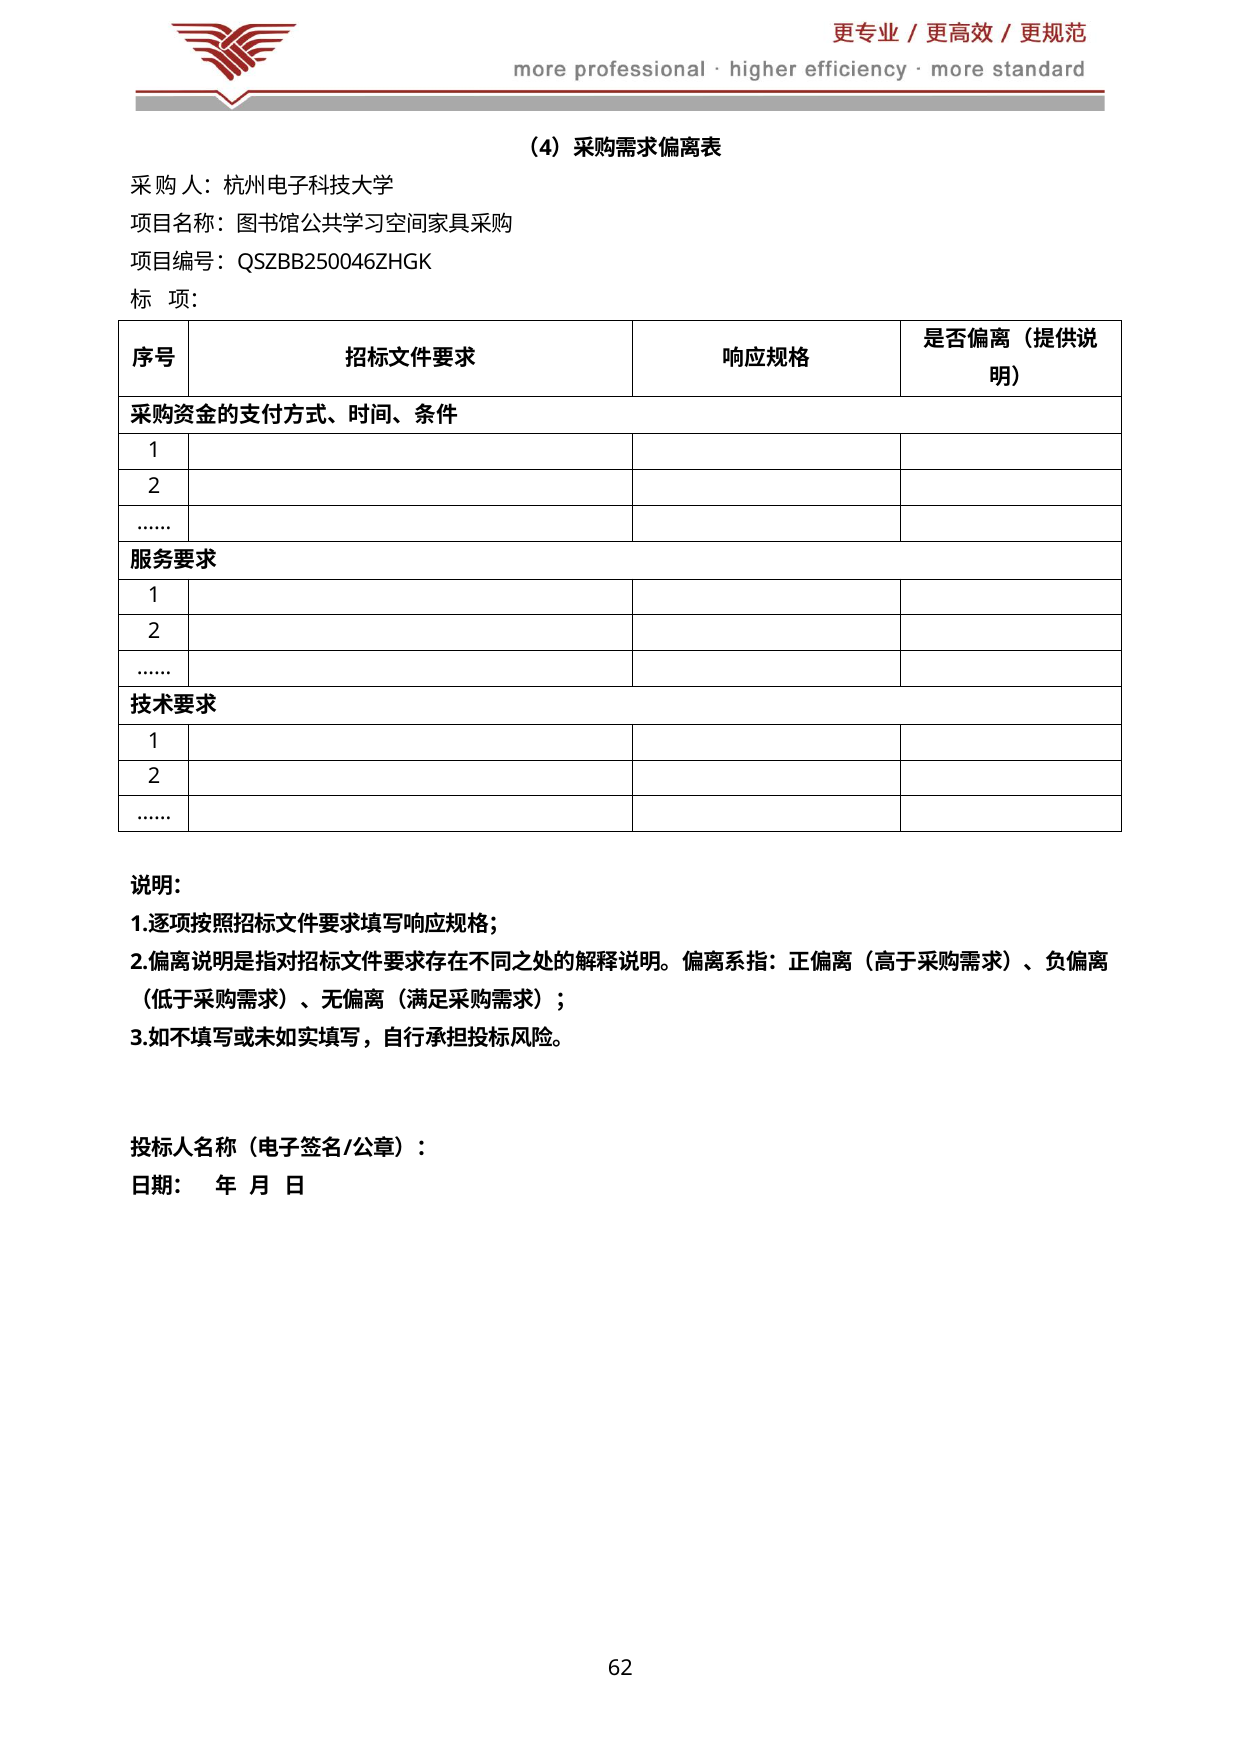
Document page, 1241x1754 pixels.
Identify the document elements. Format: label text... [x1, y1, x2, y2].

table_cell 服务要求 [119, 542, 1121, 578]
table_header 序号 [119, 321, 188, 396]
table_cell [901, 725, 1121, 759]
table_cell 1 [119, 725, 188, 759]
table_cell …… [119, 796, 188, 831]
table_cell [189, 580, 632, 614]
table_header 响应规格 [633, 321, 900, 396]
table_cell [633, 651, 900, 686]
table_cell [901, 796, 1121, 831]
table_cell [901, 470, 1121, 505]
text 投标人名称（电子签名/公章）： [130, 1129, 1110, 1161]
table_cell [633, 725, 900, 759]
text 项目名称：图书馆公共学习空间家具采购 [130, 206, 1110, 238]
text （4）采购需求偏离表 [130, 130, 1110, 162]
text 3.如不填写或未如实填写，自行承担投标风险。 [130, 1020, 1110, 1052]
table_cell [901, 615, 1121, 650]
table_cell [633, 434, 900, 469]
table_cell 技术要求 [119, 687, 1121, 724]
table_cell [901, 580, 1121, 614]
table_cell 2 [119, 470, 188, 505]
table_cell [633, 580, 900, 614]
table_cell [189, 434, 632, 469]
table_cell [189, 651, 632, 686]
table_cell [189, 615, 632, 650]
text 日期： 年 月 日 [130, 1168, 1110, 1199]
table_cell [189, 725, 632, 759]
table_cell 1 [119, 580, 188, 614]
table_cell [633, 796, 900, 831]
table_cell [901, 506, 1121, 541]
text 项目编号：QSZBB250046ZHGK [130, 244, 1110, 276]
table_cell [633, 761, 900, 795]
table_header 招标文件要求 [189, 321, 632, 396]
table_cell 2 [119, 615, 188, 650]
table_cell 1 [119, 434, 188, 469]
table_cell [189, 761, 632, 795]
table_cell …… [119, 506, 188, 541]
table_cell [633, 506, 900, 541]
picture [135, 0, 1105, 111]
text 采 购 人：杭州电子科技大学 [130, 168, 1110, 200]
table_cell [189, 470, 632, 505]
table_cell [633, 615, 900, 650]
table_cell 采购资金的支付方式、时间、条件 [119, 397, 1121, 433]
text 2.偏离说明是指对招标文件要求存在不同之处的解释说明。偏离系指：正偏离（高于采购需求）、负偏离（低于采购需求）、无偏离（满足采购需求）； [130, 944, 1110, 1014]
table_header 是否偏离（提供说明） [901, 321, 1121, 396]
table_cell [189, 506, 632, 541]
table_cell 2 [119, 761, 188, 795]
table_cell [901, 761, 1121, 795]
table_cell …… [119, 651, 188, 686]
text 标 项： [130, 282, 1110, 314]
table_cell [189, 796, 632, 831]
table_cell [901, 434, 1121, 469]
table_cell [901, 651, 1121, 686]
table_cell [633, 470, 900, 505]
text 1.逐项按照招标文件要求填写响应规格； [130, 906, 1110, 938]
text 说明： [130, 868, 1110, 899]
